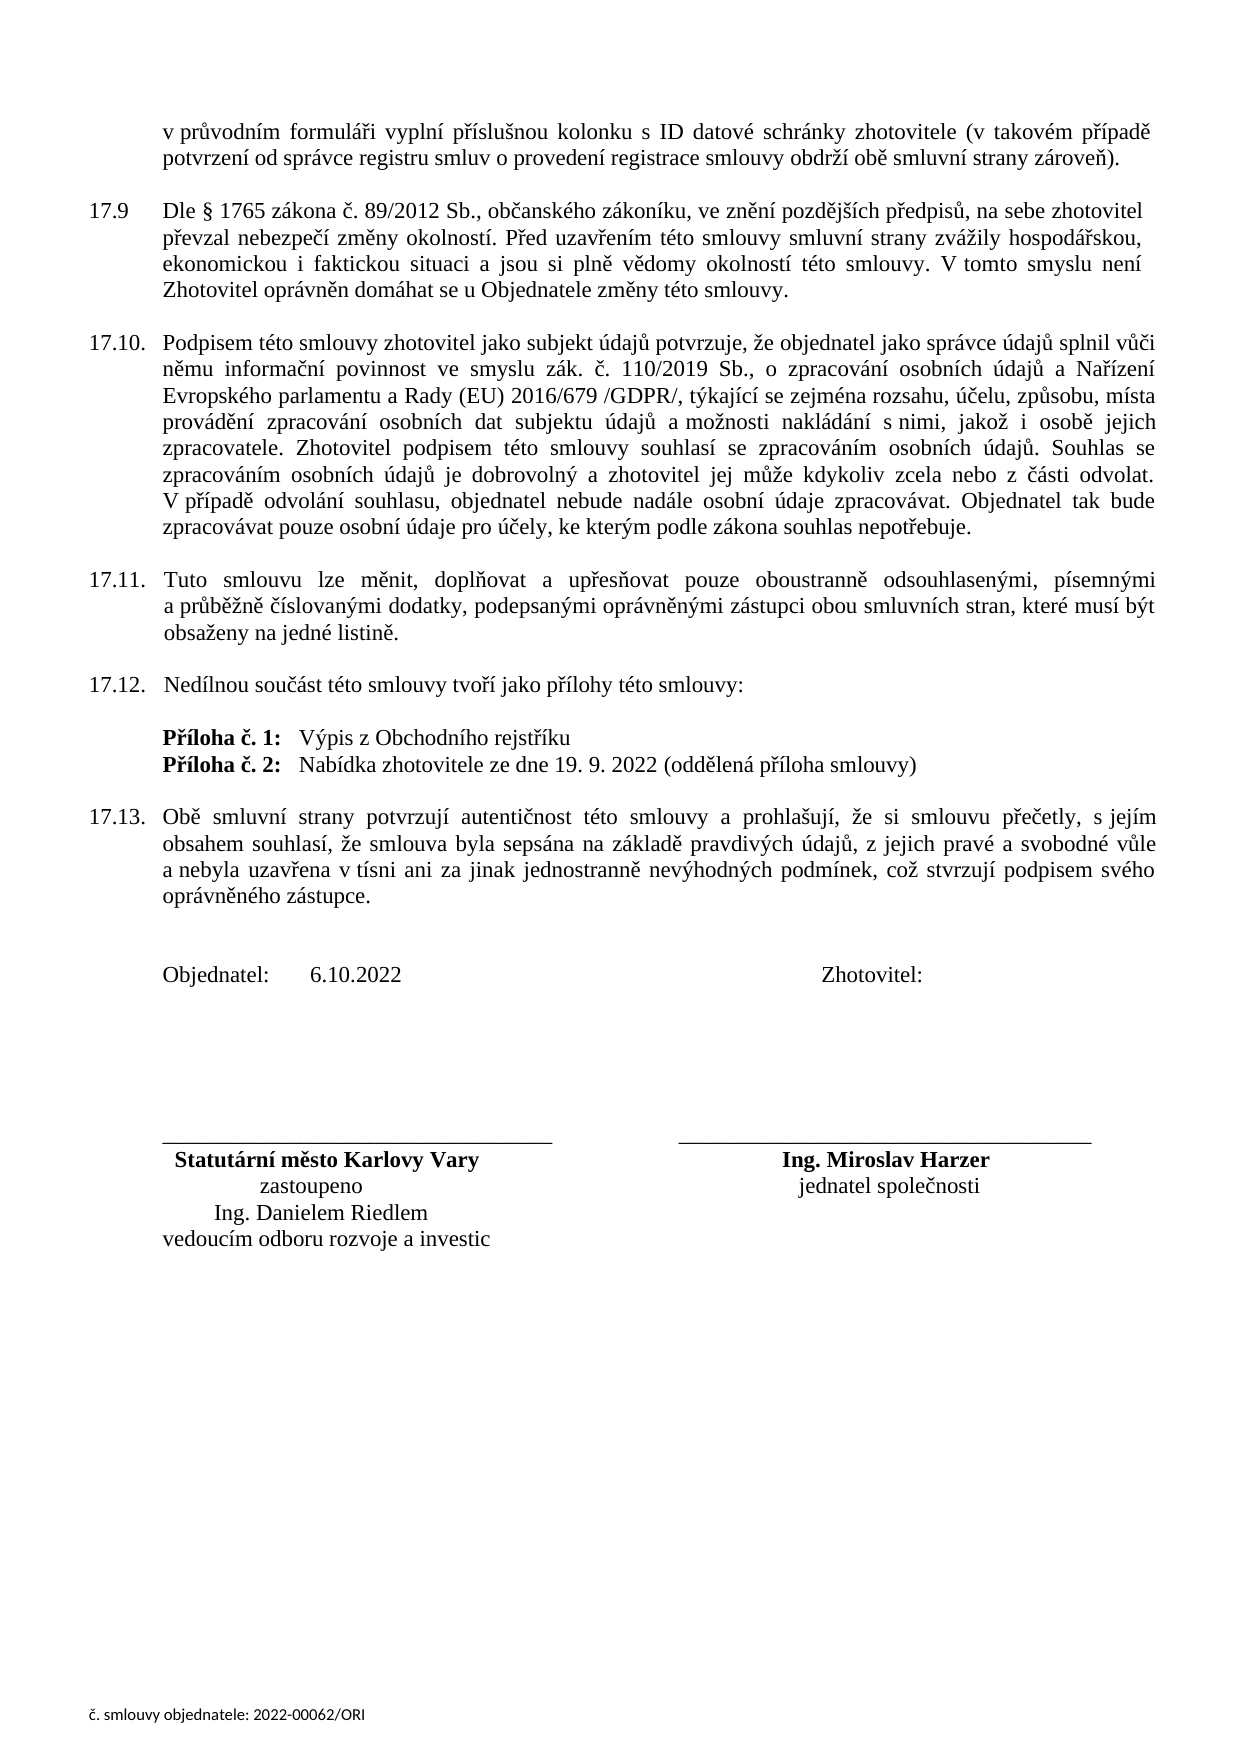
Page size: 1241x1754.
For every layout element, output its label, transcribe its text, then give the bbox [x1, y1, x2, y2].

text Příloha č. 1: Výpis z Obchodního rejstříku [162, 724, 1157, 751]
text zastoupeno jednatel společnosti [89, 1172, 1157, 1199]
text Objednatel: 6.10.2022 Zhotovitel: [89, 961, 1157, 988]
text __________________________________ ____________________________________ [162, 1119, 1157, 1146]
text vedoucím odboru rozvoje a investic [89, 1225, 1152, 1251]
text Statutární město Karlovy Vary Ing. Miroslav Harzer [89, 1146, 1157, 1172]
text Příloha č. 2: Nabídka zhotovitele ze dne 19. 9. 2022 (oddělená příloha smlouvy) [162, 751, 1157, 777]
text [89, 118, 1152, 171]
text 17.10. Podpisem této smlouvy zhotovitel jako subjekt údajů potvrzuje, že objednatel jako správce údajů splnil vůči němu informační povinnost ve smyslu zák. č. 110/2019 Sb., o zpracování osobních údajů a Nařízení Evropského parlamentu a Rady (EU) 2016/679 /GDPR/, týkající se zejména rozsahu, účelu, způsobu, místa provádění zpracování osobních dat subjektu údajů a možnosti nakládání s nimi, jakož i osobě jejich zpracovatele. Zhotovitel podpisem této smlouvy souhlasí se zpracováním osobních údajů. Souhlas se zpracováním osobních údajů je dobrovolný a zhotovitel jej může kdykoliv zcela nebo z části odvolat. V případě odvolání souhlasu, objednatel nebude nadále osobní údaje zpracovávat. Objednatel tak bude zpracovávat pouze osobní údaje pro účely, ke kterým podle zákona souhlas nepotřebuje. [89, 329, 1157, 540]
text 17.12. Nedílnou součást této smlouvy tvoří jako přílohy této smlouvy: [89, 672, 1157, 698]
text 17.13. Obě smluvní strany potvrzují autentičnost této smlouvy a prohlašují, že si smlouvu přečetly, s jejím obsahem souhlasí, že smlouva byla sepsána na základě pravdivých údajů, z jejich pravé a svobodné vůle a nebyla uzavřena v tísni ani za jinak jednostranně nevýhodných podmínek, což stvrzují podpisem svého oprávněného zástupce. [89, 803, 1157, 909]
text Ing. Danielem Riedlem [89, 1199, 1152, 1225]
text 17.11. Tuto smlouvu lze měnit, doplňovat a upřesňovat pouze oboustranně odsouhlasenými, písemnými a průběžně číslovanými dodatky, podepsanými oprávněnými zástupci obou smluvních stran, které musí být obsaženy na jedné listině. [89, 566, 1157, 645]
text 17.9 Dle § 1765 zákona č. 89/2012 Sb., občanského zákoníku, ve znění pozdějších předpisů, na sebe zhotovitel převzal nebezpečí změny okolností. Před uzavřením této smlouvy smluvní strany zvážily hospodářskou, ekonomickou i faktickou situaci a jsou si plně vědomy okolností této smlouvy. V tomto smyslu není Zhotovitel oprávněn domáhat se u Objednatele změny této smlouvy. [89, 197, 1152, 303]
